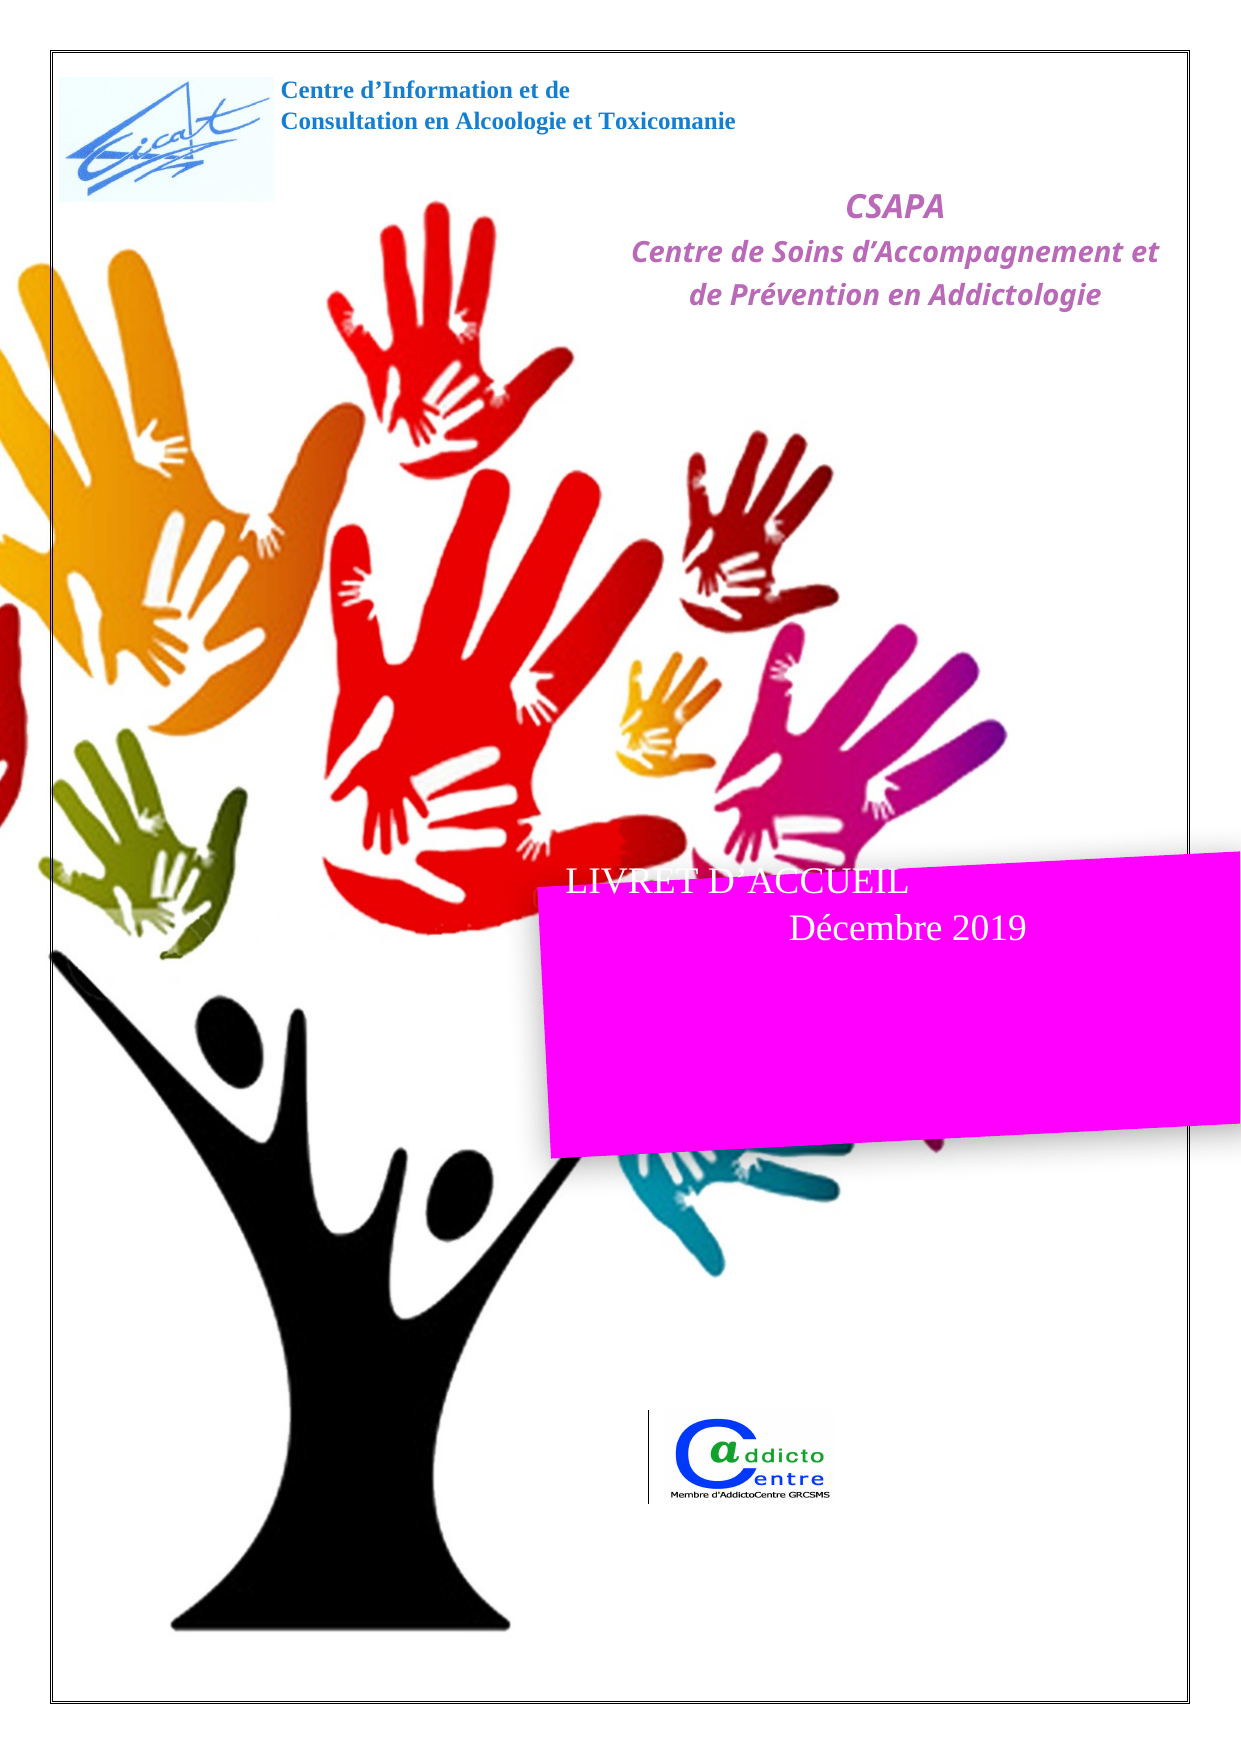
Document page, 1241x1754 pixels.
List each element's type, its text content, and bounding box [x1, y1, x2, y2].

picture [781, 870, 795, 874]
picture [53, 53, 1171, 1701]
picture [715, 870, 728, 877]
picture [0, 45, 1171, 1715]
picture [51, 51, 1171, 1703]
picture [635, 870, 644, 881]
text Consultation en Alcoologie et Toxicomanie [275, 106, 1181, 135]
text Centre d’Information et de [59, 75, 1181, 104]
